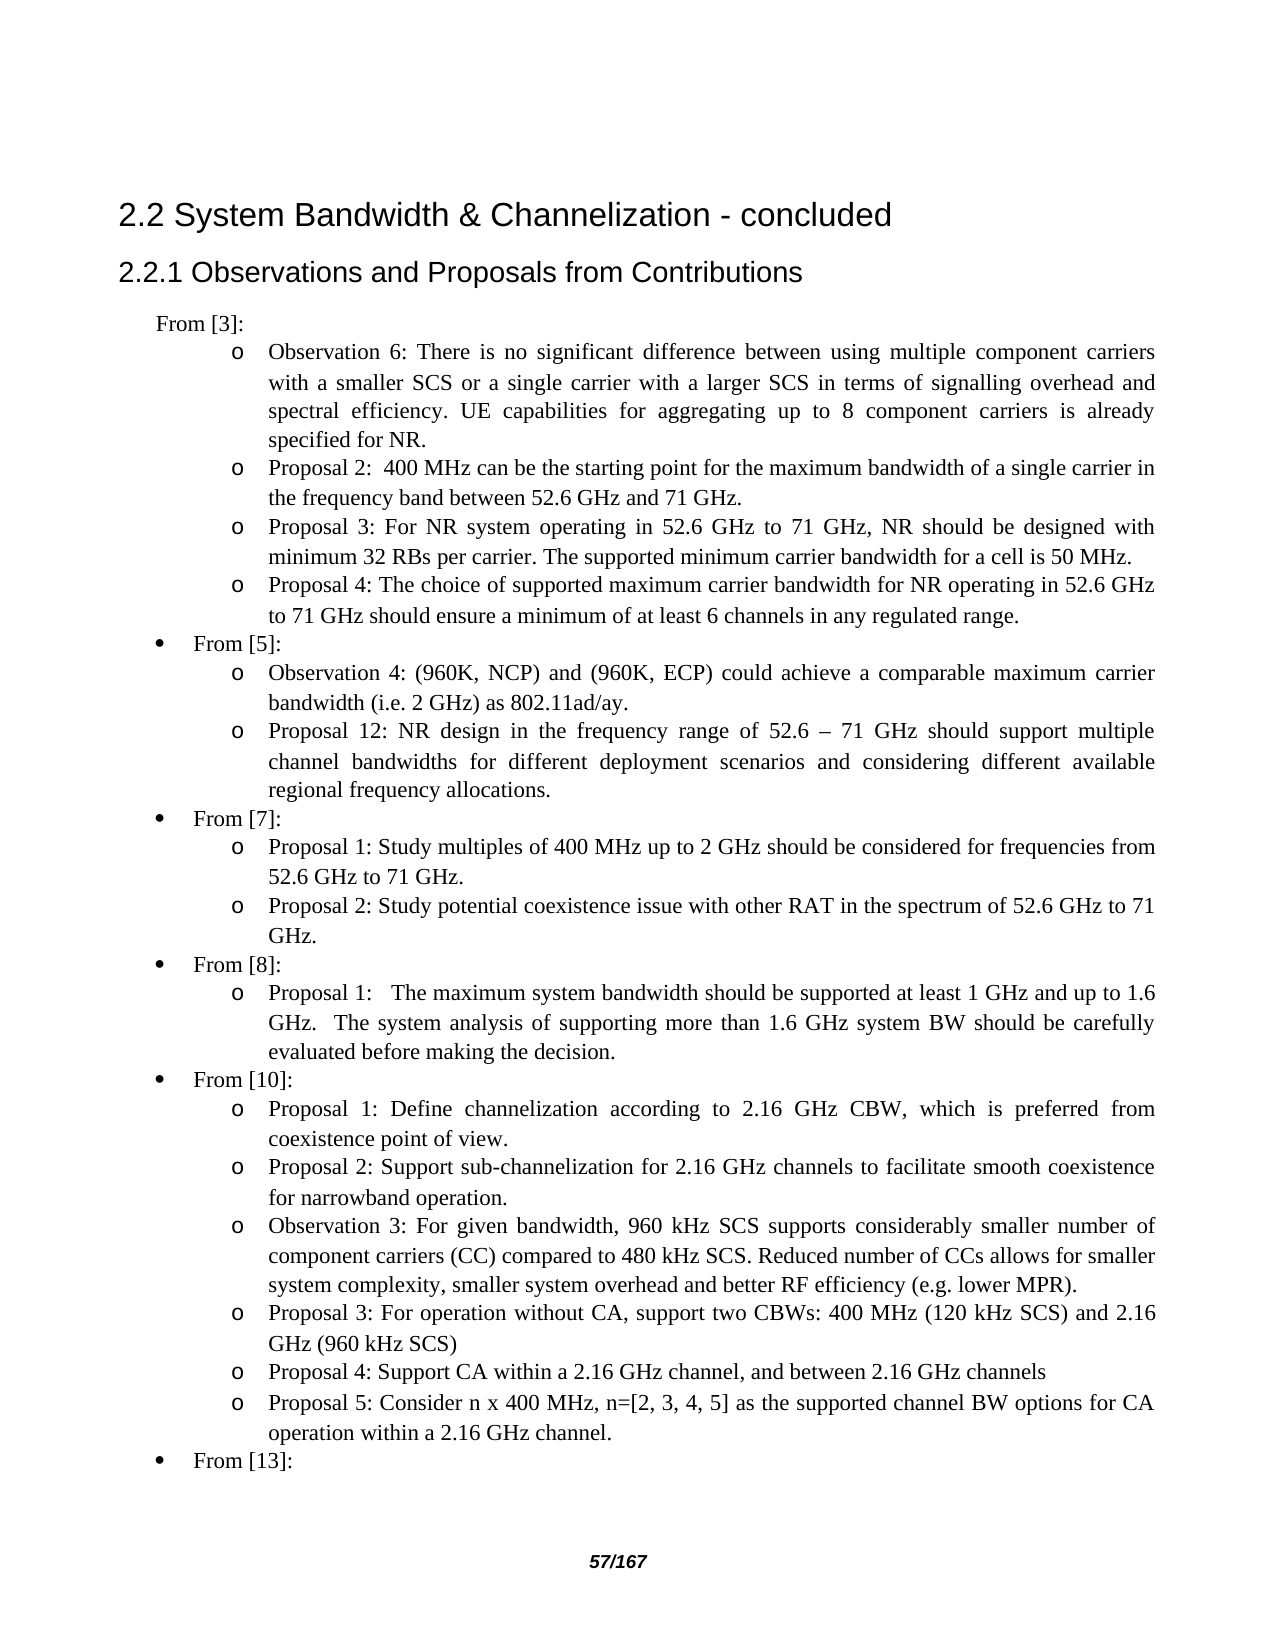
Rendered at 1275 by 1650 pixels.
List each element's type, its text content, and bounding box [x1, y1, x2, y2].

list Proposal 2: Support sub-channelization for 2.16 GHz channels to facilitate smooth coexistence for narrowband operation. [231, 1153, 1157, 1210]
list Proposal 4: The choice of supported maximum carrier bandwidth for NR operating in 52.6 GHz to 71 GHz should ensure a minimum of at least 6 channels in any regulated range. [231, 572, 1157, 628]
list Proposal 1: Define channelization according to 2.16 GHz CBW, which is preferred from coexistence point of view. [231, 1095, 1157, 1151]
text From [3]: [156, 310, 1157, 336]
list Proposal 2: Study potential coexistence issue with other RAT in the spectrum of 52.6 GHz to 71 GHz. [231, 892, 1157, 948]
list Observation 4: (960K, NCP) and (960K, ECP) could achieve a comparable maximum carrier bandwidth (i.e. 2 GHz) as 802.11ad/ay. [231, 659, 1157, 715]
list Proposal 3: For operation without CA, support two CBWs: 400 MHz (120 kHz SCS) and 2.16 GHz (960 kHz SCS) [231, 1299, 1157, 1356]
list Proposal 3: For NR system operating in 52.6 GHz to 71 GHz, NR should be designed with minimum 32 RBs per carrier. The supported minimum carrier bandwidth for a cell is 50 MHz. [231, 513, 1157, 569]
subtitle 2.2.1 Observations and Proposals from Contributions [118, 255, 1157, 289]
list From [10]: [156, 1066, 1157, 1093]
list Observation 3: For given bandwidth, 960 kHz SCS supports considerably smaller number of component carriers (CC) compared to 480 kHz SCS. Reduced number of CCs allows for smaller system complexity, smaller system overhead and better RF efficiency (e.g. lower MPR). [231, 1212, 1157, 1297]
list Proposal 1: The maximum system bandwidth should be supported at least 1 GHz and up to 1.6 GHz. The system analysis of supporting more than 1.6 GHz system BW should be carefully evaluated before making the decision. [231, 979, 1157, 1064]
subtitle 2.2 System Bandwidth & Channelization - concluded [118, 195, 1157, 233]
list Proposal 1: Study multiples of 400 MHz up to 2 GHz should be considered for frequencies from 52.6 GHz to 71 GHz. [231, 833, 1157, 890]
list Proposal 2: 400 MHz can be the starting point for the maximum bandwidth of a single carrier in the frequency band between 52.6 GHz and 71 GHz. [231, 454, 1157, 511]
list From [13]: [156, 1447, 1157, 1474]
list Proposal 4: Support CA within a 2.16 GHz channel, and between 2.16 GHz channels [231, 1358, 1157, 1386]
list From [5]: [156, 630, 1157, 657]
list From [7]: [156, 805, 1157, 831]
list Proposal 5: Consider n x 400 MHz, n=[2, 3, 4, 5] as the supported channel BW options for CA operation within a 2.16 GHz channel. [231, 1388, 1157, 1445]
list From [8]: [156, 951, 1157, 977]
list Proposal 12: NR design in the frequency range of 52.6 – 71 GHz should support multiple channel bandwidths for different deployment scenarios and considering different available regional frequency allocations. [231, 717, 1157, 803]
list Observation 6: There is no significant difference between using multiple component carriers with a smaller SCS or a single carrier with a larger SCS in terms of signalling overhead and spectral efficiency. UE capabilities for aggregating up to 8 component carriers is already specified for NR. [231, 338, 1157, 452]
